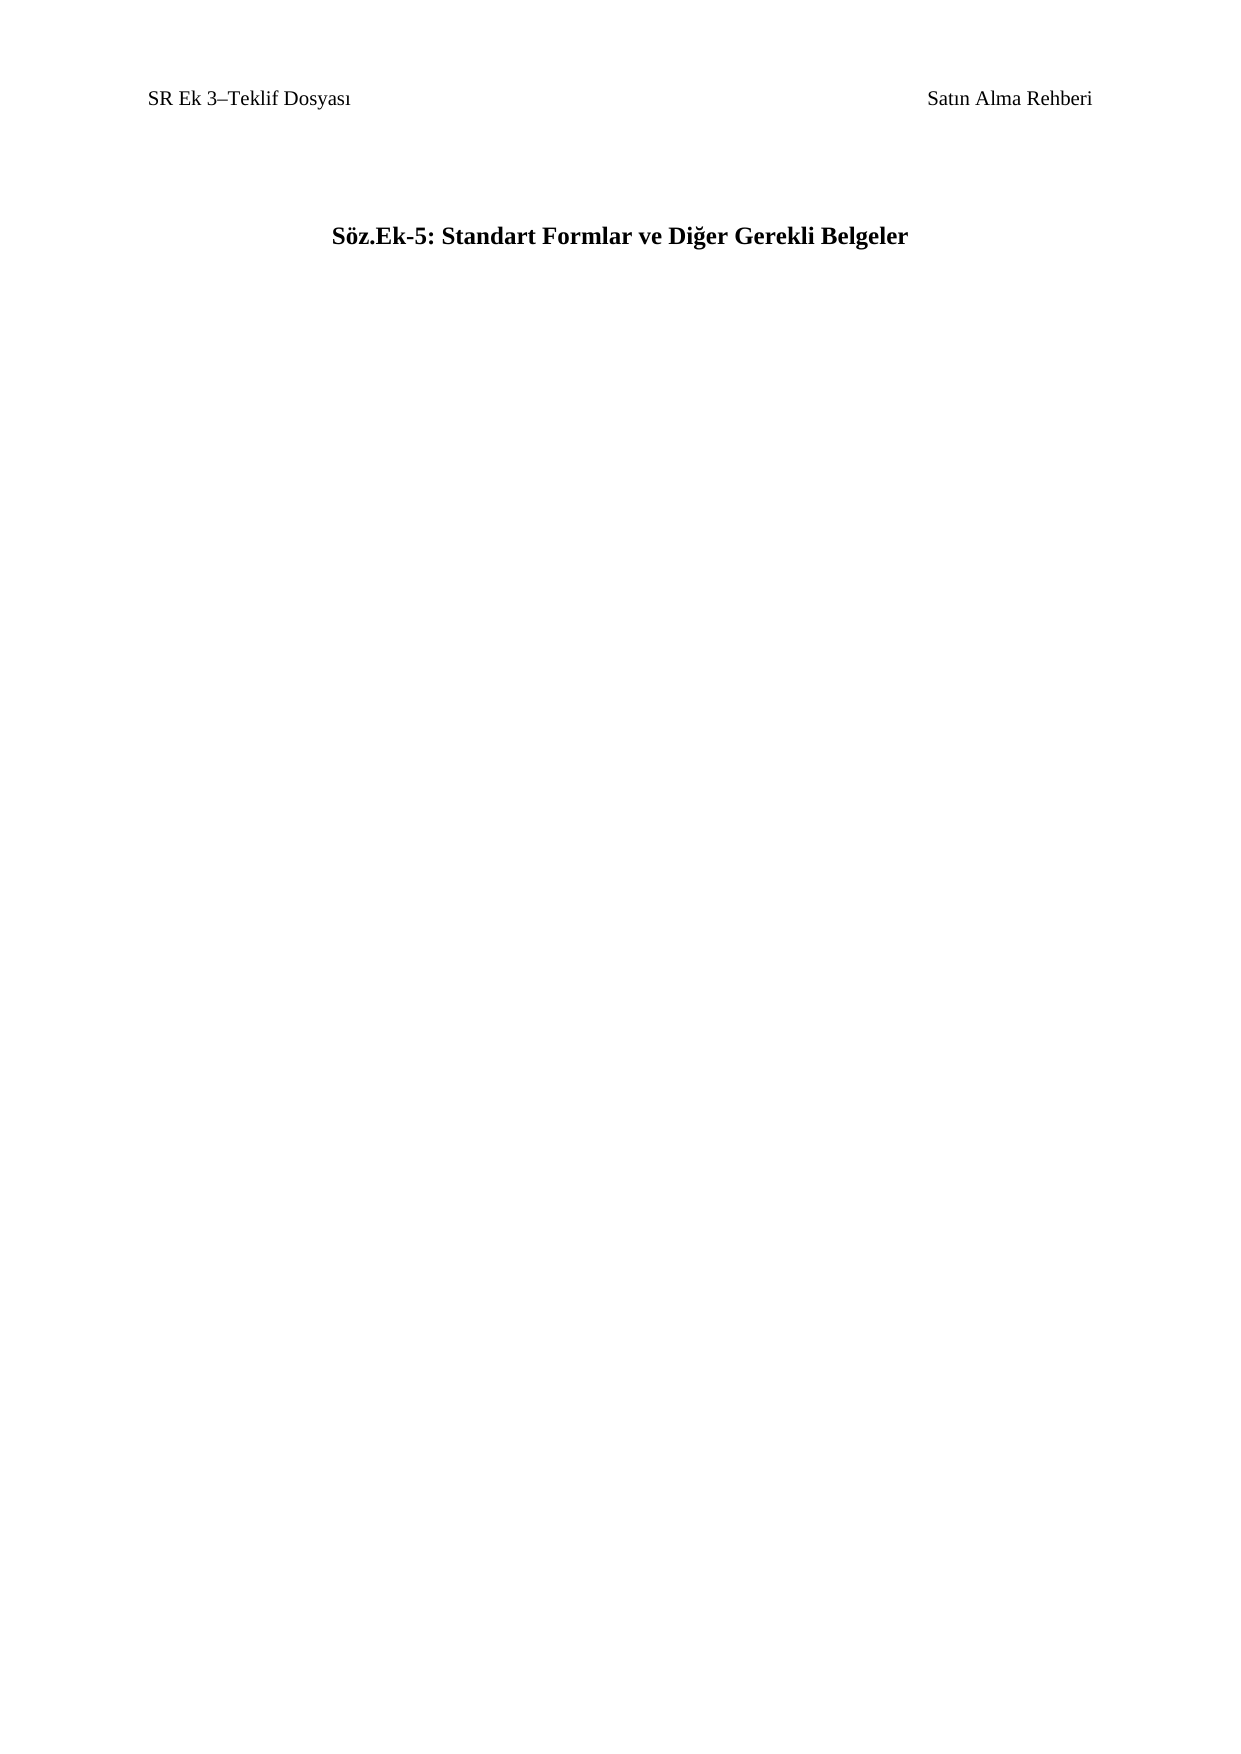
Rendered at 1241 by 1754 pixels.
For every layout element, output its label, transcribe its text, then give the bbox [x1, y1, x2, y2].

subtitle Söz.Ek-5: Standart Formlar ve Diğer Gerekli Belgeler [148, 221, 1093, 249]
